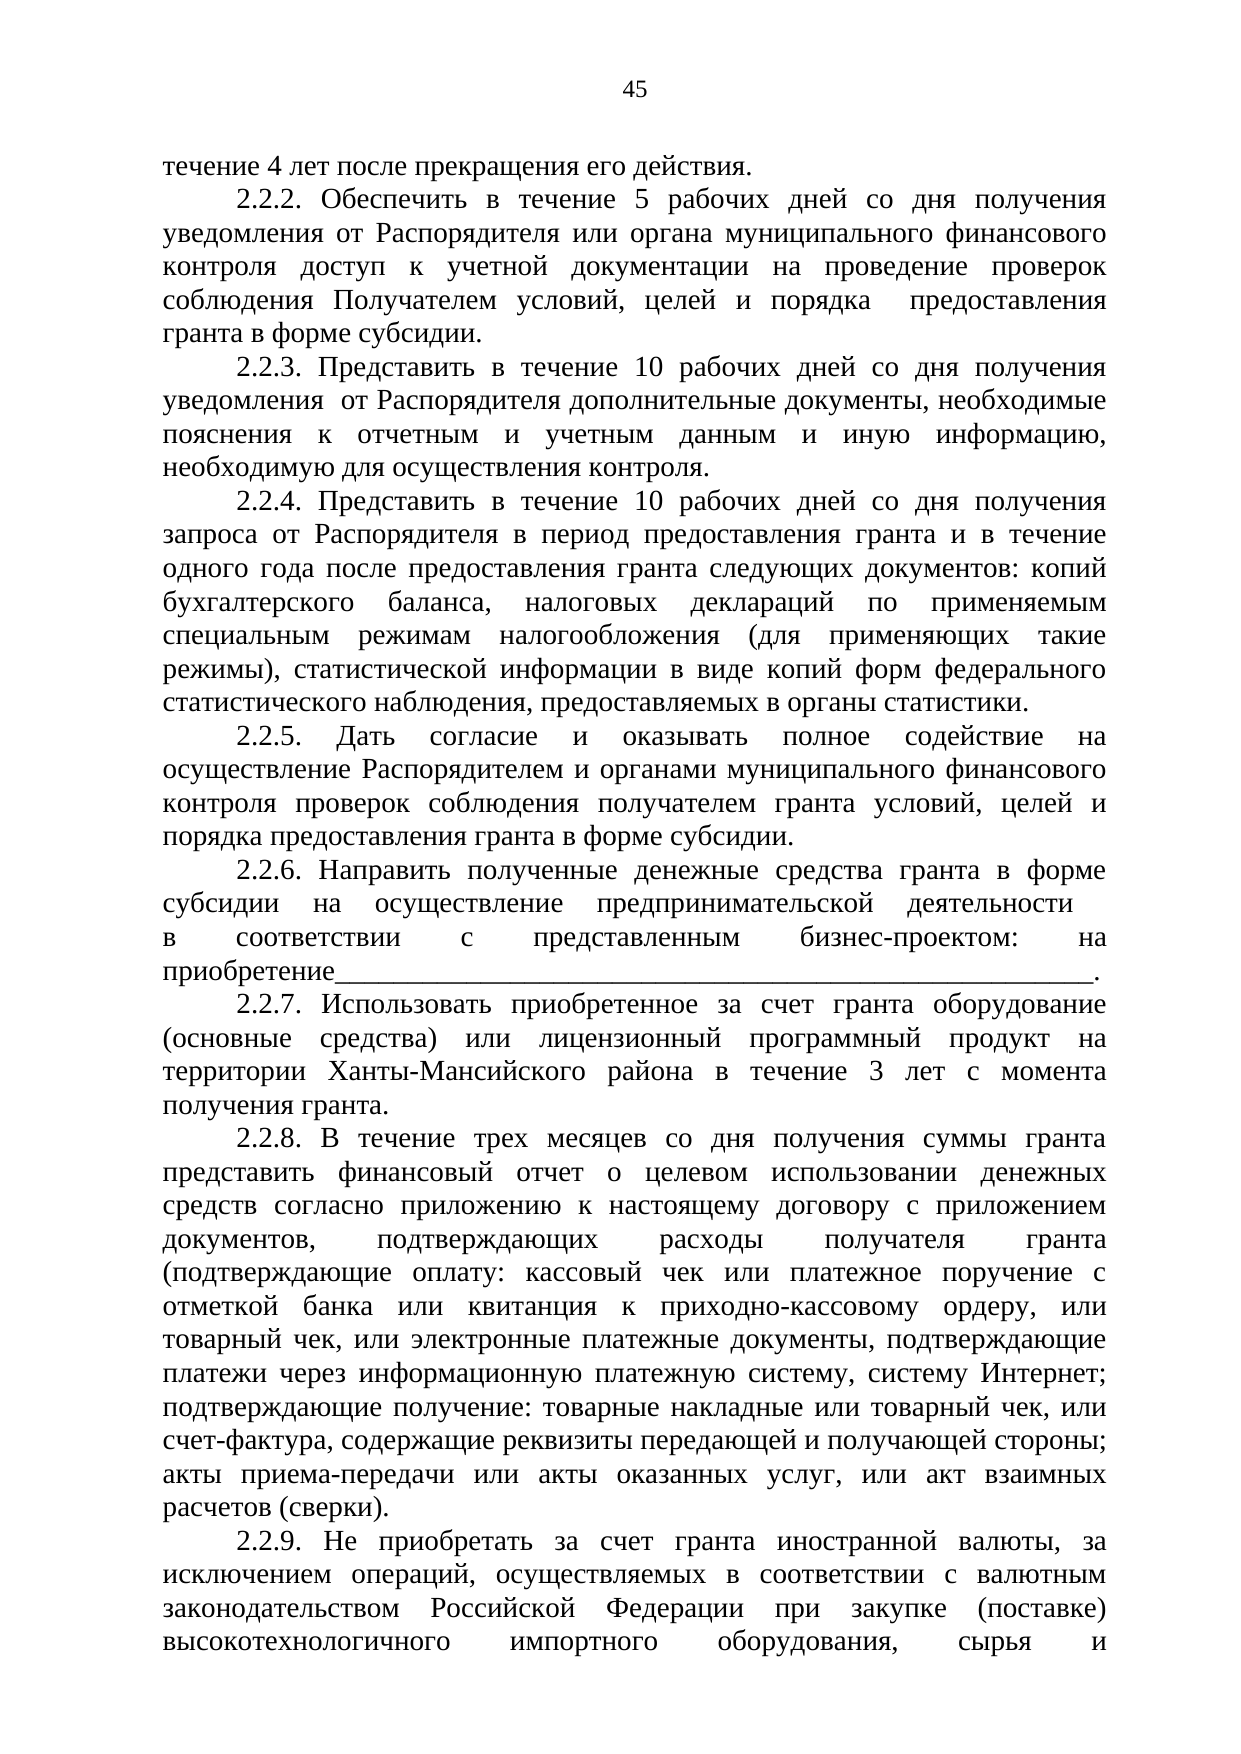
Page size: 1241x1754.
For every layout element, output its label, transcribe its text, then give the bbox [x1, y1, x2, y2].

text 2.2.4. Представить в течение 10 рабочих дней со дня получения запроса от Распорядителя в период предоставления гранта и в течение одного года после предоставления гранта следующих документов: копий бухгалтерского баланса, налоговых деклараций по применяемым специальным режимам налогообложения (для применяющих такие режимы), статистической информации в виде копий форм федерального статистического наблюдения, предоставляемых в органы статистики. [162, 483, 1107, 718]
text 2.2.8. В течение трех месяцев со дня получения суммы гранта представить финансовый отчет о целевом использовании денежных средств согласно приложению к настоящему договору с приложением документов, подтверждающих расходы получателя гранта (подтверждающие оплату: кассовый чек или платежное поручение с отметкой банка или квитанция к приходно-кассовому ордеру, или товарный чек, или электронные платежные документы, подтверждающие платежи через информационную платежную систему, систему Интернет; подтверждающие получение: товарные накладные или товарный чек, или счет-фактура, содержащие реквизиты передающей и получающей стороны; акты приема-передачи или акты оказанных услуг, или акт взаимных расчетов (сверки). [162, 1120, 1107, 1523]
text 2.2.5. Дать согласие и оказывать полное содействие на осуществление Распорядителем и органами муниципального финансового контроля проверок соблюдения получателем гранта условий, целей и порядка предоставления гранта в форме субсидии. [162, 718, 1107, 852]
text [162, 148, 1107, 181]
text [162, 1523, 1107, 1657]
text 2.2.3. Представить в течение 10 рабочих дней со дня получения уведомления от Распорядителя дополнительные документы, необходимые пояснения к отчетным и учетным данным и иную информацию, необходимую для осуществления контроля. [162, 349, 1107, 483]
text 2.2.6. Направить полученные денежные средства гранта в форме субсидии на осуществление предпринимательской деятельности в соответствии с представленным бизнес-проектом: на приобретение____________________________________________________. [162, 852, 1107, 986]
text 2.2.7. Использовать приобретенное за счет гранта оборудование (основные средства) или лицензионный программный продукт на территории Ханты-Мансийского района в течение 3 лет с момента получения гранта. [162, 986, 1107, 1120]
text 2.2.2. Обеспечить в течение 5 рабочих дней со дня получения уведомления от Распорядителя или органа муниципального финансового контроля доступ к учетной документации на проведение проверок соблюдения Получателем условий, целей и порядка предоставления гранта в форме субсидии. [162, 181, 1107, 349]
